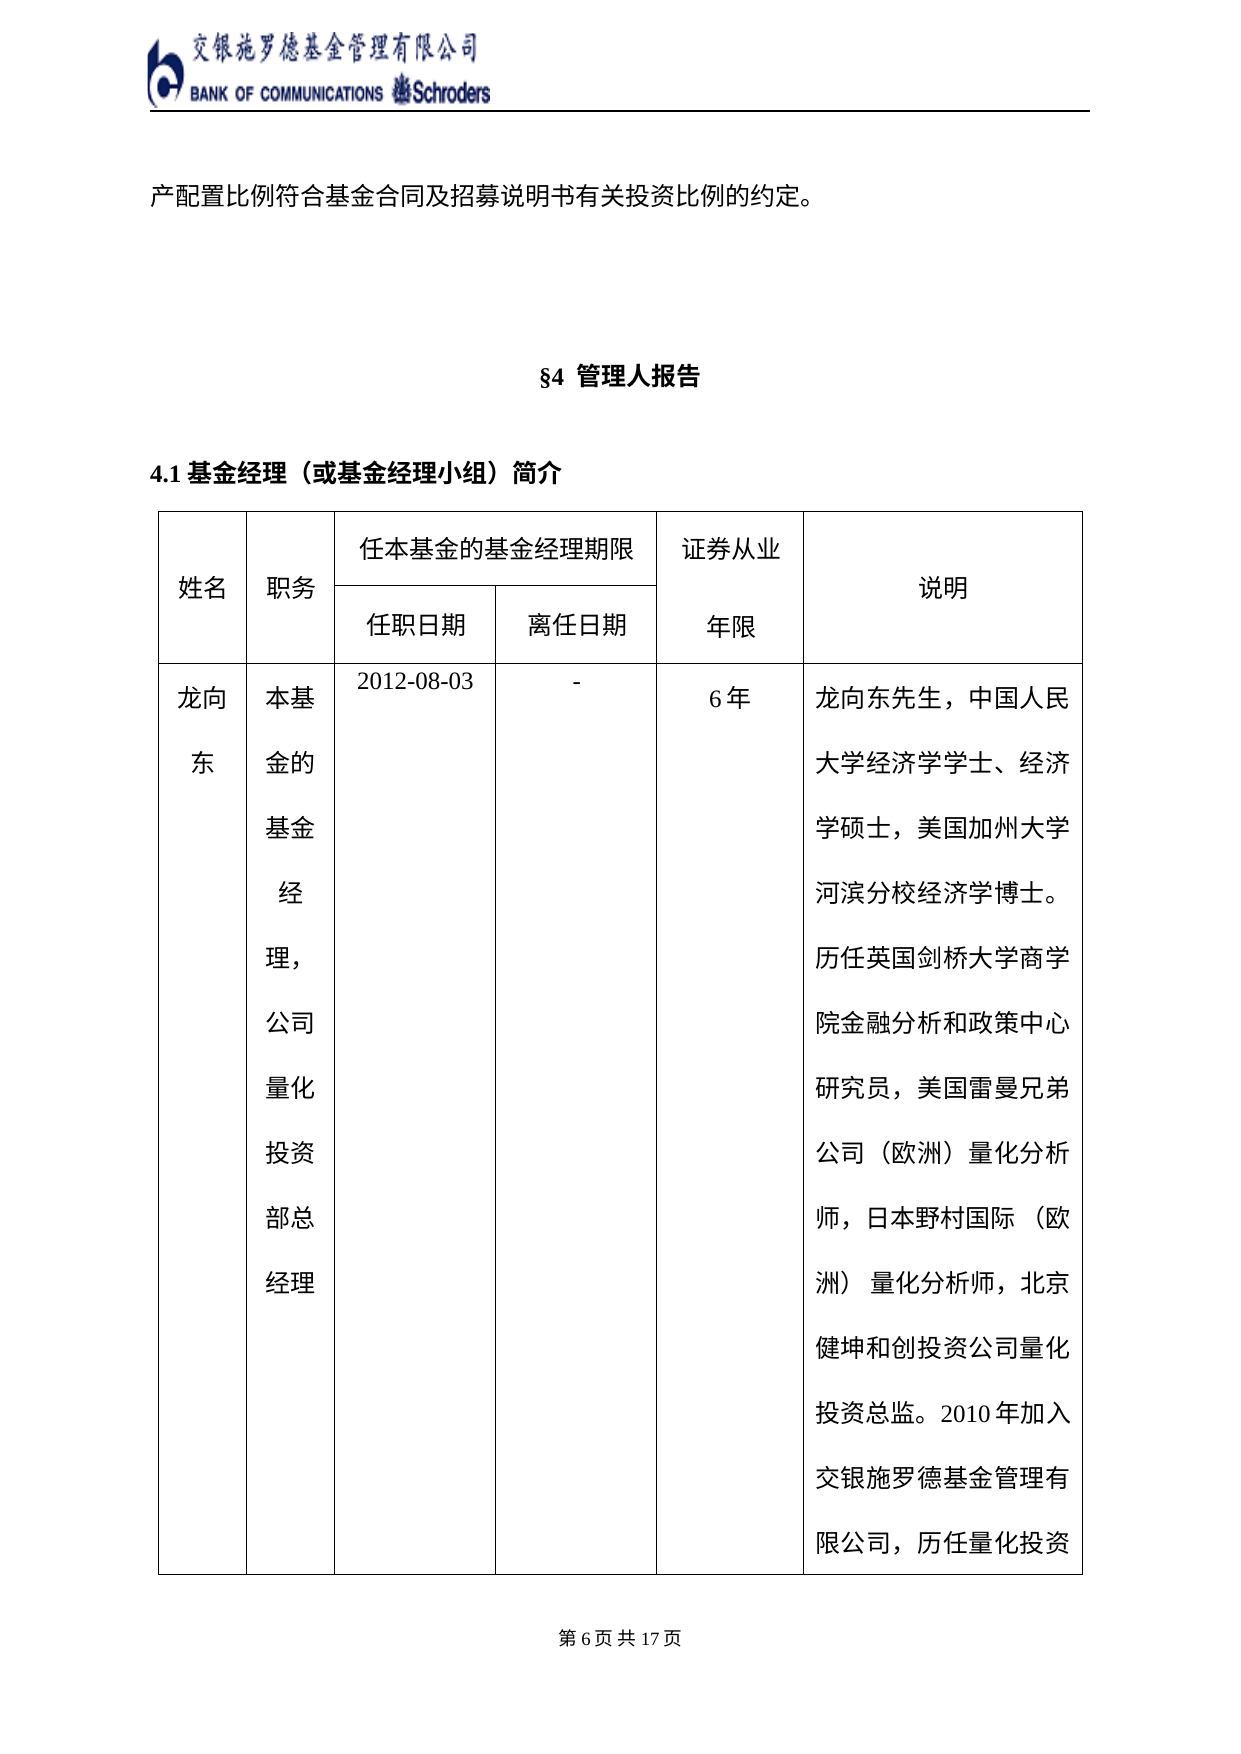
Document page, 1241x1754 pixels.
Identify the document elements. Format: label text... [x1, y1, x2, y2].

table_header 说明 [804, 512, 1082, 663]
text 4.1 基金经理（或基金经理小组）简介 [150, 439, 1090, 504]
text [150, 162, 1090, 227]
table_header 任本基金的基金经理期限 [335, 512, 656, 585]
table_cell 离任日期 [496, 586, 656, 663]
table_cell 任职日期 [335, 586, 495, 663]
table_cell 本基金的基金经理，公司量化投资部总经理 [247, 664, 334, 1574]
table_header 职务 [247, 512, 334, 663]
table_header 姓名 [159, 512, 246, 663]
table_cell - [496, 664, 656, 1574]
subtitle §4 管理人报告 [150, 342, 1090, 407]
table_cell 6年 [657, 664, 803, 1574]
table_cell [804, 664, 1082, 1574]
picture [147, 32, 490, 108]
table_cell 龙向东 [159, 664, 246, 1574]
table_cell 2012-08-03 [335, 664, 495, 1574]
table_header 证券从业年限 [657, 512, 803, 663]
